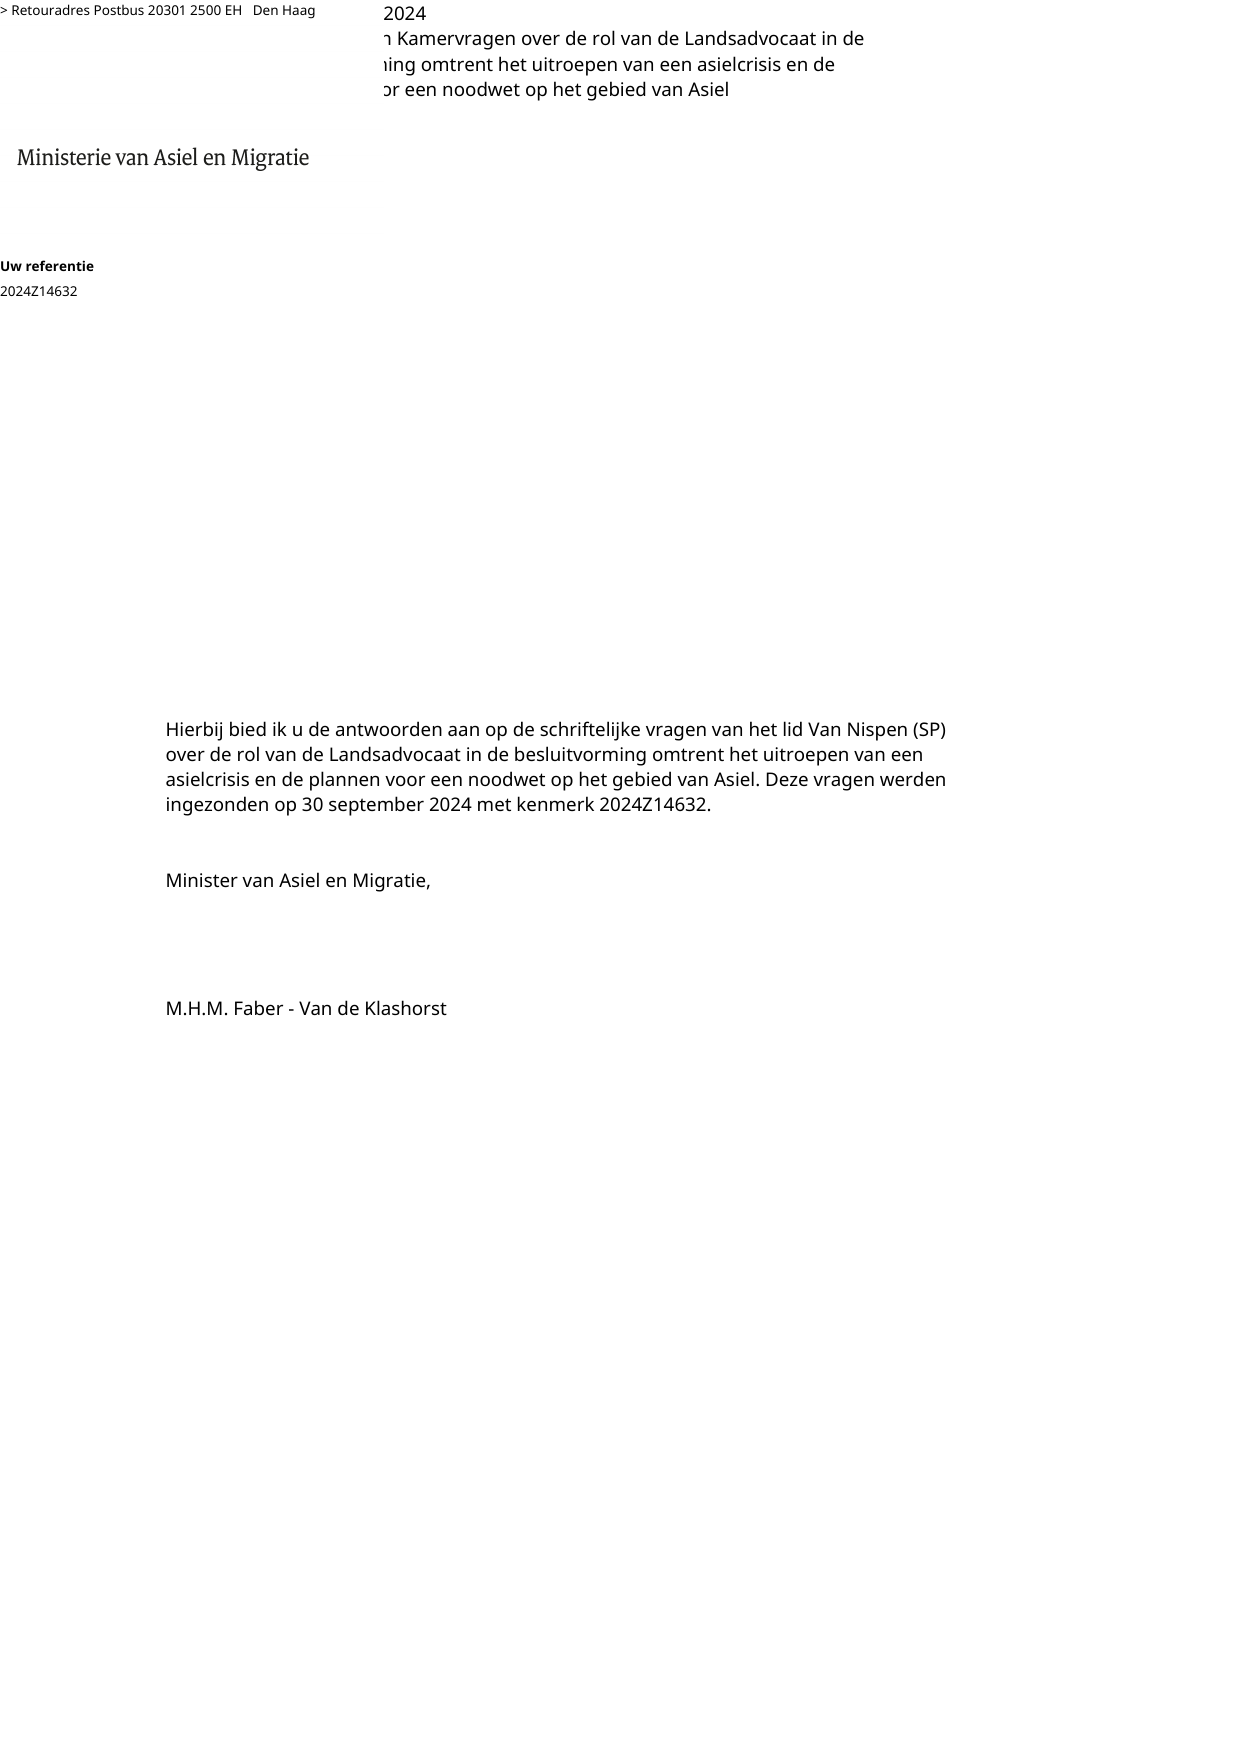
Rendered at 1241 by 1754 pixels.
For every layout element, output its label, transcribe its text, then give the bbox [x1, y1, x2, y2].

text Minister van Asiel en Migratie, [165, 868, 951, 893]
picture [0, 0, 384, 260]
text Hierbij bied ik u de antwoorden aan op de schriftelijke vragen van het lid Van Nispen (SP) over de rol van de Landsadvocaat in de besluitvorming omtrent het uitroepen van een asielcrisis en de plannen voor een noodwet op het gebied van Asiel. Deze vragen werden ingezonden op 30 september 2024 met kenmerk 2024Z14632. [165, 717, 951, 817]
text M.H.M. Faber - Van de Klashorst [165, 995, 951, 1021]
